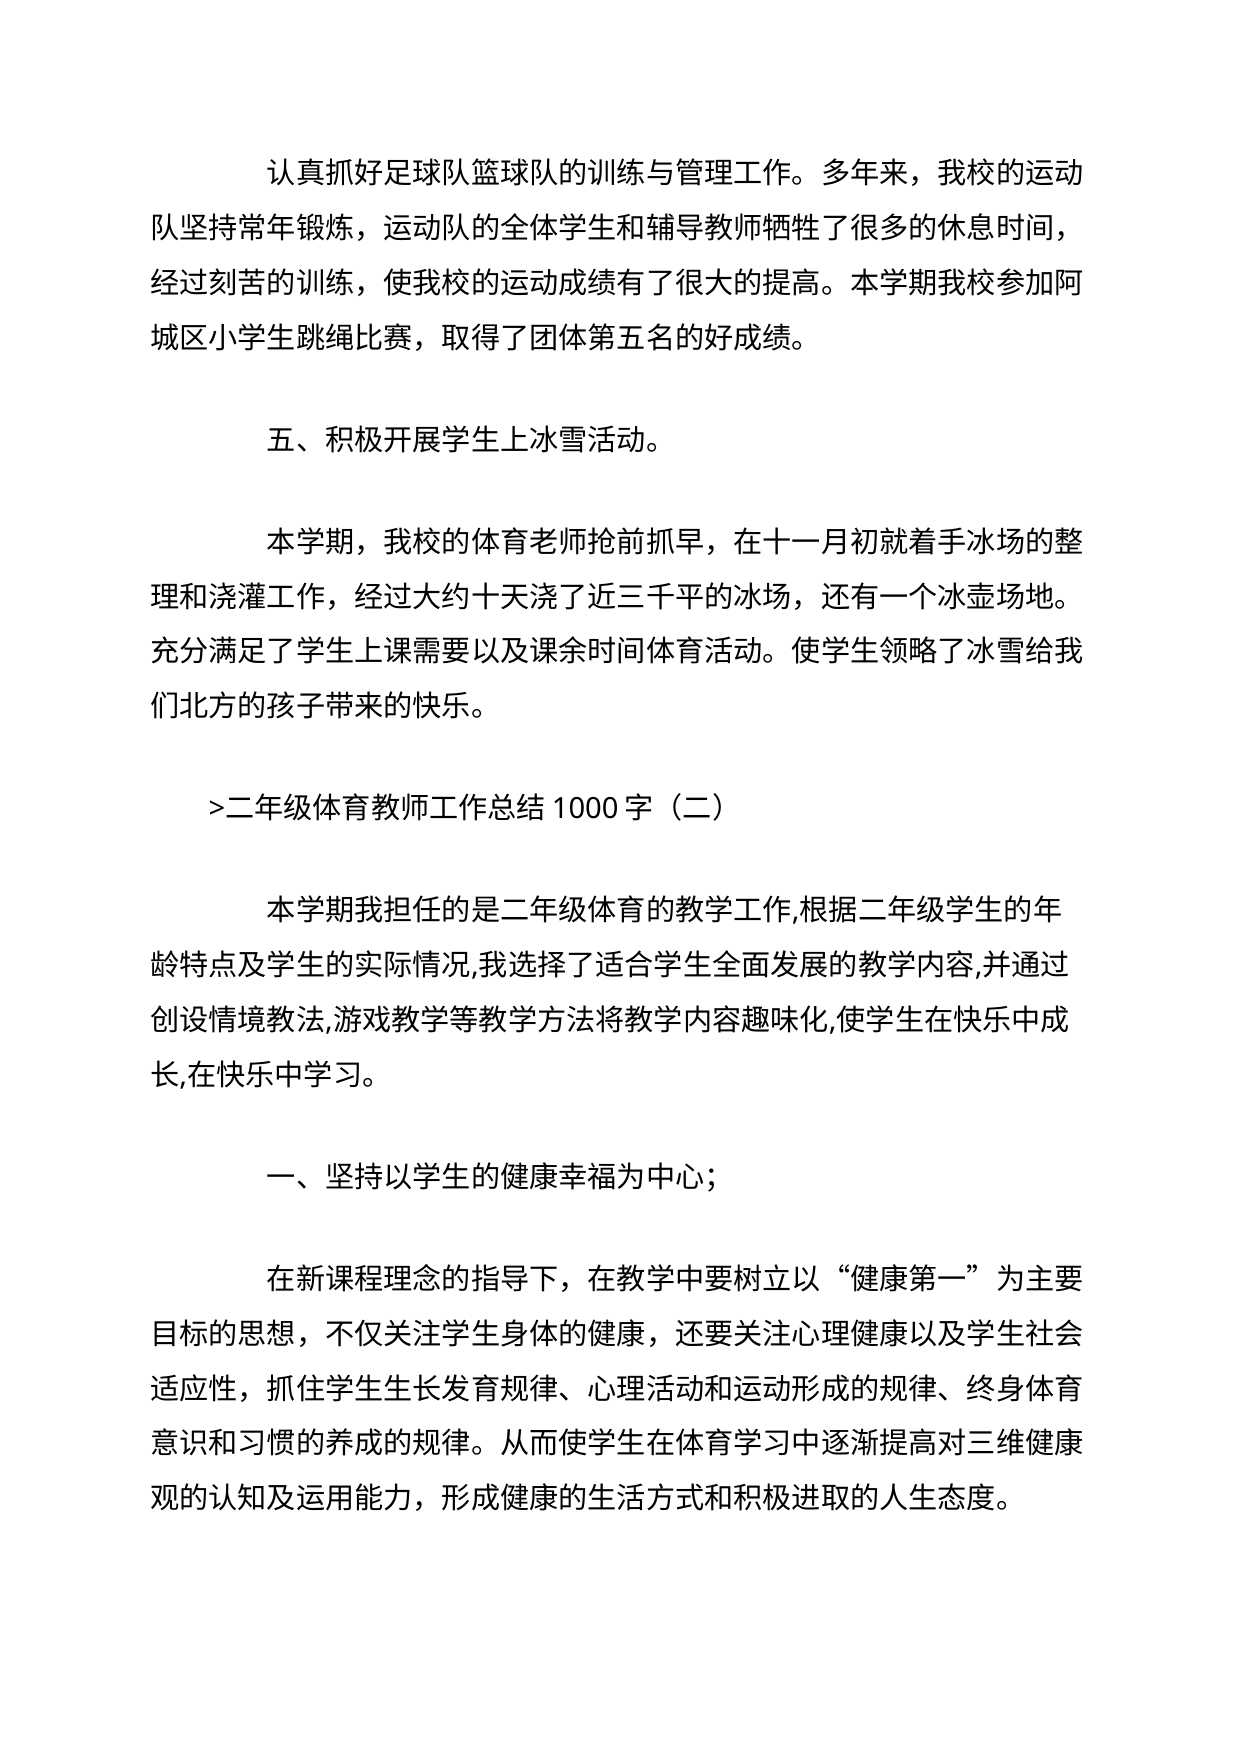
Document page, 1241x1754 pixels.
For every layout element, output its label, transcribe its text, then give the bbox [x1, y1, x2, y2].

text 认真抓好足球队篮球队的训练与管理工作。多年来，我校的运动队坚持常年锻炼，运动队的全体学生和辅导教师牺牲了很多的休息时间，经过刻苦的训练，使我校的运动成绩有了很大的提高。本学期我校参加阿城区小学生跳绳比赛，取得了团体第五名的好成绩。 [150, 150, 1090, 357]
text 本学期我担任的是二年级体育的教学工作,根据二年级学生的年龄特点及学生的实际情况,我选择了适合学生全面发展的教学内容,并通过创设情境教法,游戏教学等教学方法将教学内容趣味化,使学生在快乐中成长,在快乐中学习。 [150, 887, 1090, 1094]
text 一、坚持以学生的健康幸福为中心； [150, 1154, 1090, 1196]
text 五、积极开展学生上冰雪活动。 [150, 416, 1090, 459]
text 本学期，我校的体育老师抢前抓早，在十一月初就着手冰场的整理和浇灌工作，经过大约十天浇了近三千平的冰场，还有一个冰壶场地。充分满足了学生上课需要以及课余时间体育活动。使学生领略了冰雪给我们北方的孩子带来的快乐。 [150, 518, 1090, 725]
text >二年级体育教师工作总结1000字（二） [150, 785, 1090, 827]
text 在新课程理念的指导下，在教学中要树立以“健康第一”为主要目标的思想，不仅关注学生身体的健康，还要关注心理健康以及学生社会适应性，抓住学生生长发育规律、心理活动和运动形成的规律、终身体育意识和习惯的养成的规律。从而使学生在体育学习中逐渐提高对三维健康观的认知及运用能力，形成健康的生活方式和积极进取的人生态度。 [150, 1255, 1090, 1517]
